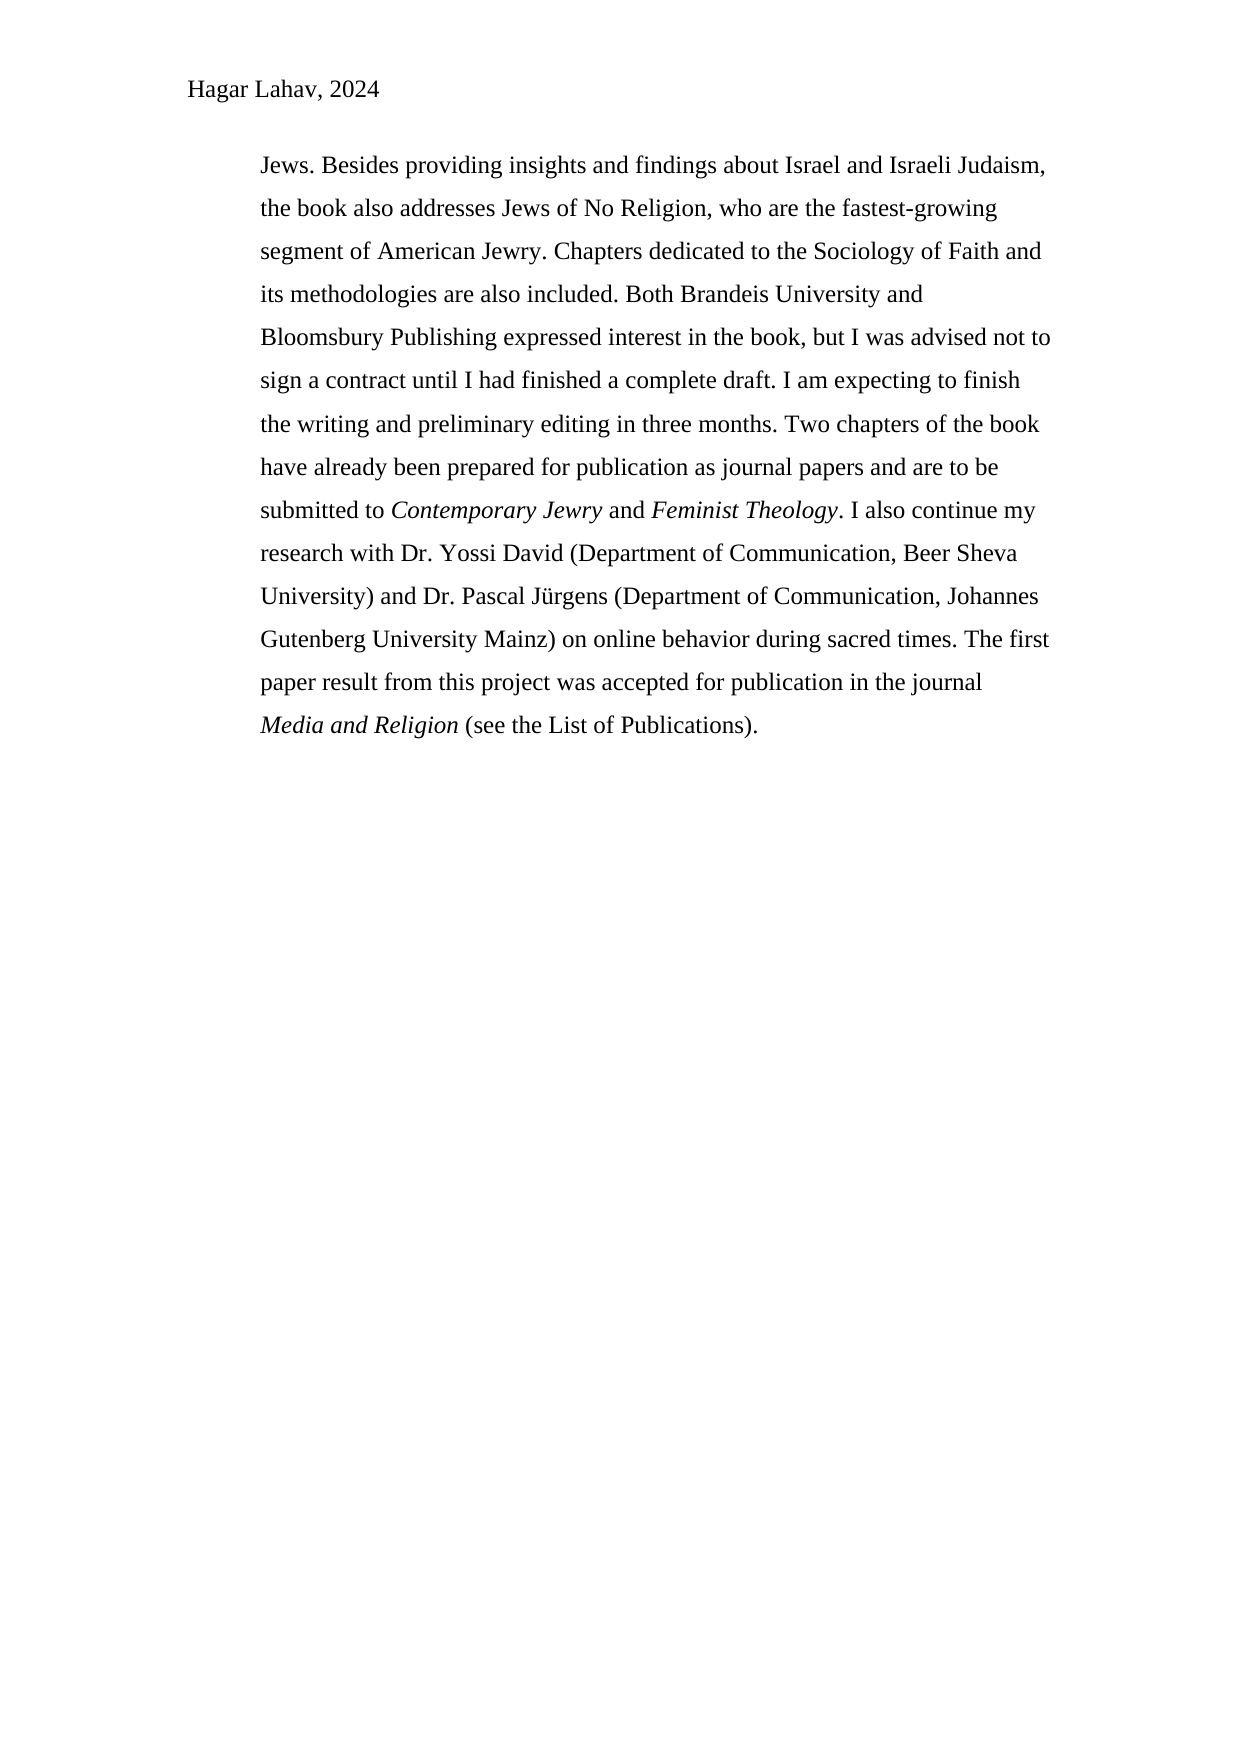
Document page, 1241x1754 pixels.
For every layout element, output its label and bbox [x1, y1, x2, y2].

list [260, 150, 1053, 739]
